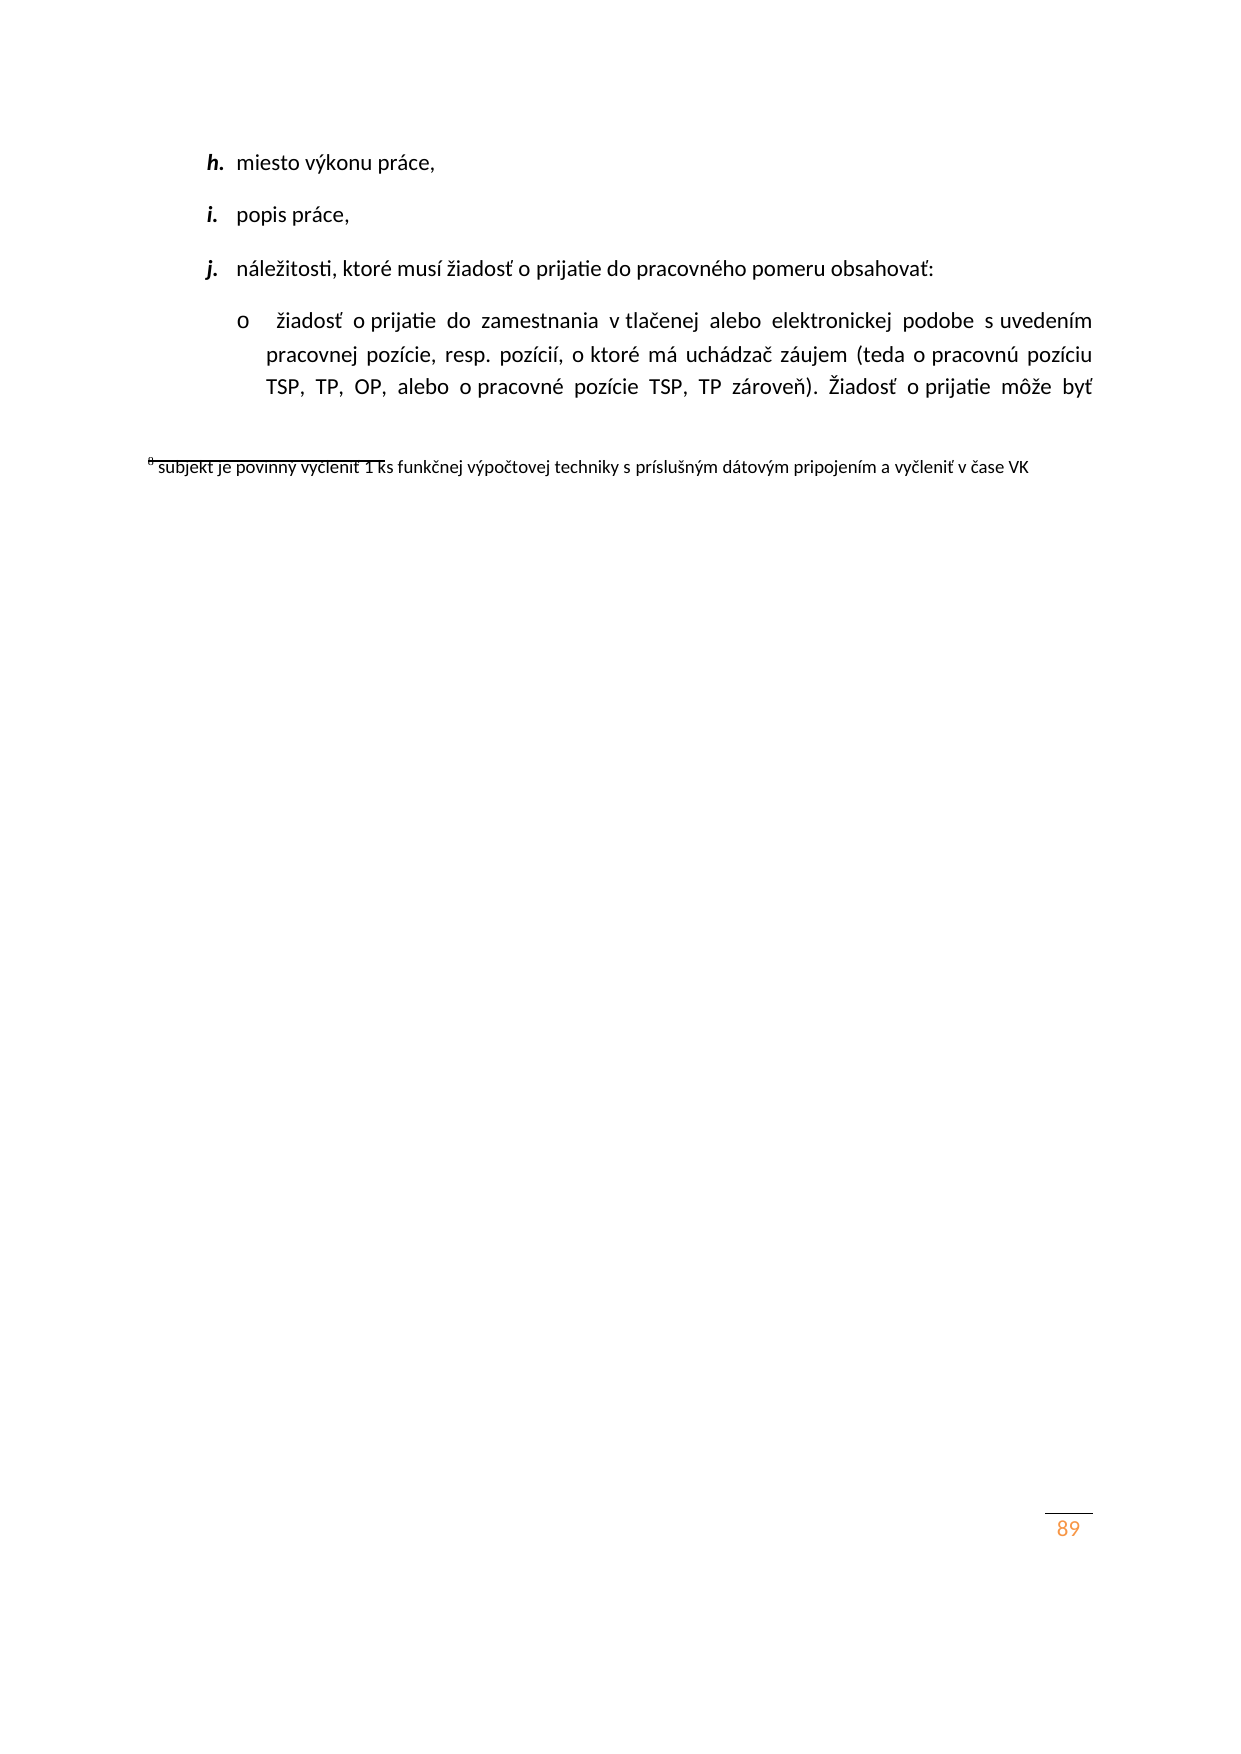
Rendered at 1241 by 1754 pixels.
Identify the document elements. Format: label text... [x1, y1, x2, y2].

list náležitosti, ktoré musí žiadosť o prijatie do pracovného pomeru obsahovať: [207, 254, 1093, 282]
list popis práce, [207, 201, 1093, 229]
list žiadosť o prijatie do zamestnania v tlačenej alebo elektronickej podobe s uvedením pracovnej pozície, resp. pozícií, o ktoré má uchádzač záujem (teda o pracovnú pozíciu TSP, TP, OP, alebo o pracovné pozície TSP, TP zároveň). Žiadosť o prijatie môže byť podporená odporúčaniami a pracovnými hodnoteniami od predchádzajúcich zamestnávateľov alebo organizácií, s ktorými uchádzač spolupracoval, [236, 307, 1093, 400]
list miesto výkonu práce, [207, 148, 1093, 176]
